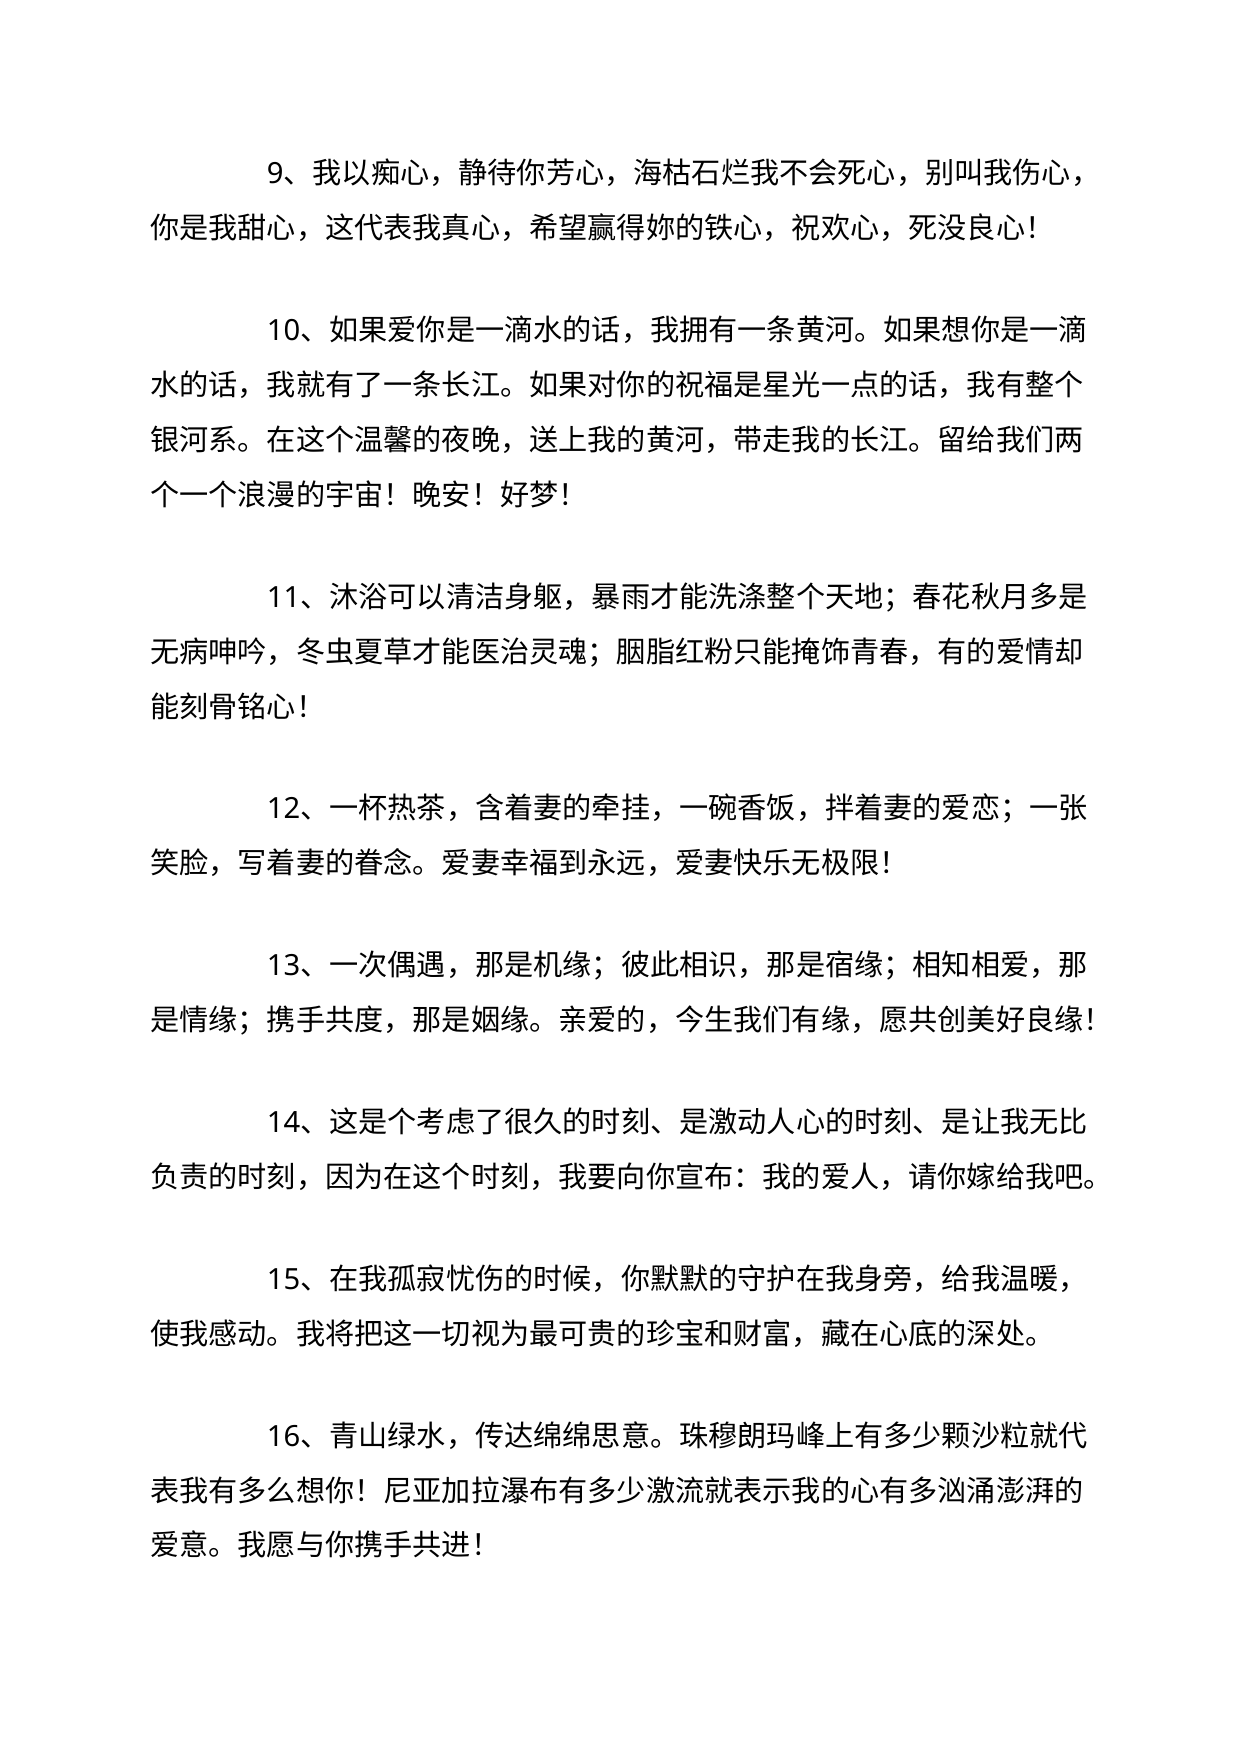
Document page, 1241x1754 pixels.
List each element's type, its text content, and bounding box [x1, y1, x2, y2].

text 15、在我孤寂忧伤的时候，你默默的守护在我身旁，给我温暖，使我感动。我将把这一切视为最可贵的珍宝和财富，藏在心底的深处。 [150, 1255, 1090, 1353]
text 13、一次偶遇，那是机缘；彼此相识，那是宿缘；相知相爱，那是情缘；携手共度，那是姻缘。亲爱的，今生我们有缘，愿共创美好良缘！ [150, 942, 1090, 1039]
text 11、沐浴可以清洁身躯，暴雨才能洗涤整个天地；春花秋月多是无病呻吟，冬虫夏草才能医治灵魂；胭脂红粉只能掩饰青春，有的爱情却能刻骨铭心！ [150, 573, 1090, 726]
text 14、这是个考虑了很久的时刻、是激动人心的时刻、是让我无比负责的时刻，因为在这个时刻，我要向你宣布：我的爱人，请你嫁给我吧。 [150, 1098, 1090, 1196]
text 9、我以痴心，静待你芳心，海枯石烂我不会死心，别叫我伤心，你是我甜心，这代表我真心，希望赢得妳的铁心，祝欢心，死没良心！ [150, 150, 1090, 247]
text 16、青山绿水，传达绵绵思意。珠穆朗玛峰上有多少颗沙粒就代表我有多么想你！尼亚加拉瀑布有多少激流就表示我的心有多汹涌澎湃的爱意。我愿与你携手共进！ [150, 1412, 1090, 1564]
text 10、如果爱你是一滴水的话，我拥有一条黄河。如果想你是一滴水的话，我就有了一条长江。如果对你的祝福是星光一点的话，我有整个银河系。在这个温馨的夜晚，送上我的黄河，带走我的长江。留给我们两个一个浪漫的宇宙！晚安！好梦！ [150, 307, 1090, 514]
text 12、一杯热茶，含着妻的牵挂，一碗香饭，拌着妻的爱恋；一张笑脸，写着妻的眷念。爱妻幸福到永远，爱妻快乐无极限！ [150, 785, 1090, 882]
